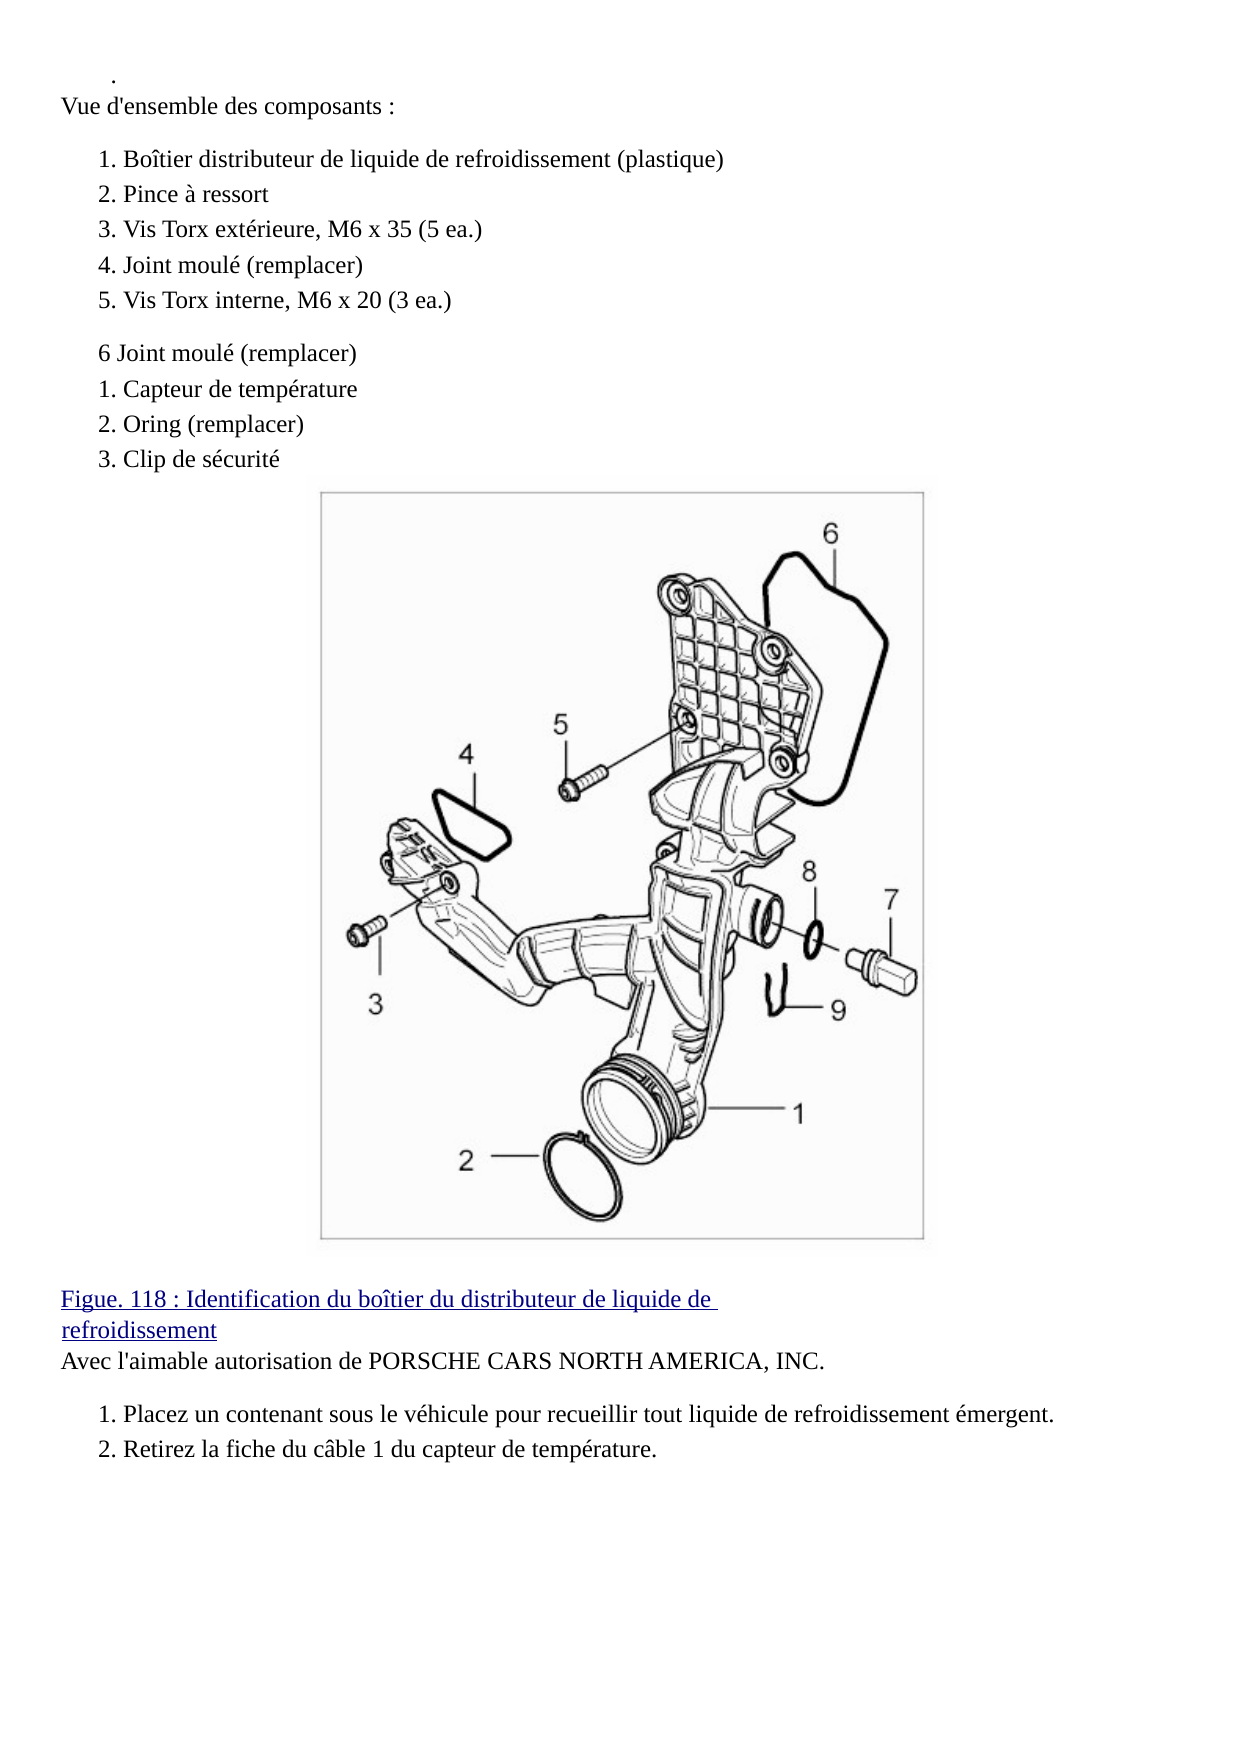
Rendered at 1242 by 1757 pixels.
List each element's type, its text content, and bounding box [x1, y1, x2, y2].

list Vis Torx interne, M6 x 20 (3 ea.) [98, 285, 1139, 314]
list Oring (remplacer) [98, 409, 1139, 438]
list Placez un contenant sous le véhicule pour recueillir tout liquide de refroidissement émergent. [98, 1399, 1139, 1428]
text Figue. 118 : Identification du boîtier du distributeur de liquide de refroidissement [60, 1284, 782, 1344]
list Boîtier distributeur de liquide de refroidissement (plastique) [98, 144, 1139, 173]
text Avec l'aimable autorisation de PORSCHE CARS NORTH AMERICA, INC. [60, 1346, 1139, 1375]
list Retirez la fiche du câble 1 du capteur de température. [98, 1434, 1139, 1463]
text Vue d'ensemble des composants : [60, 91, 1139, 120]
list Joint moulé (remplacer) [98, 250, 1139, 278]
list Pince à ressort [98, 179, 1139, 208]
list Clip de sécurité [98, 444, 1139, 473]
text 6 Joint moulé (remplacer) [98, 338, 1139, 367]
picture [306, 475, 940, 1257]
list Capteur de température [98, 374, 1139, 403]
list Vis Torx extérieure, M6 x 35 (5 ea.) [98, 214, 1139, 243]
